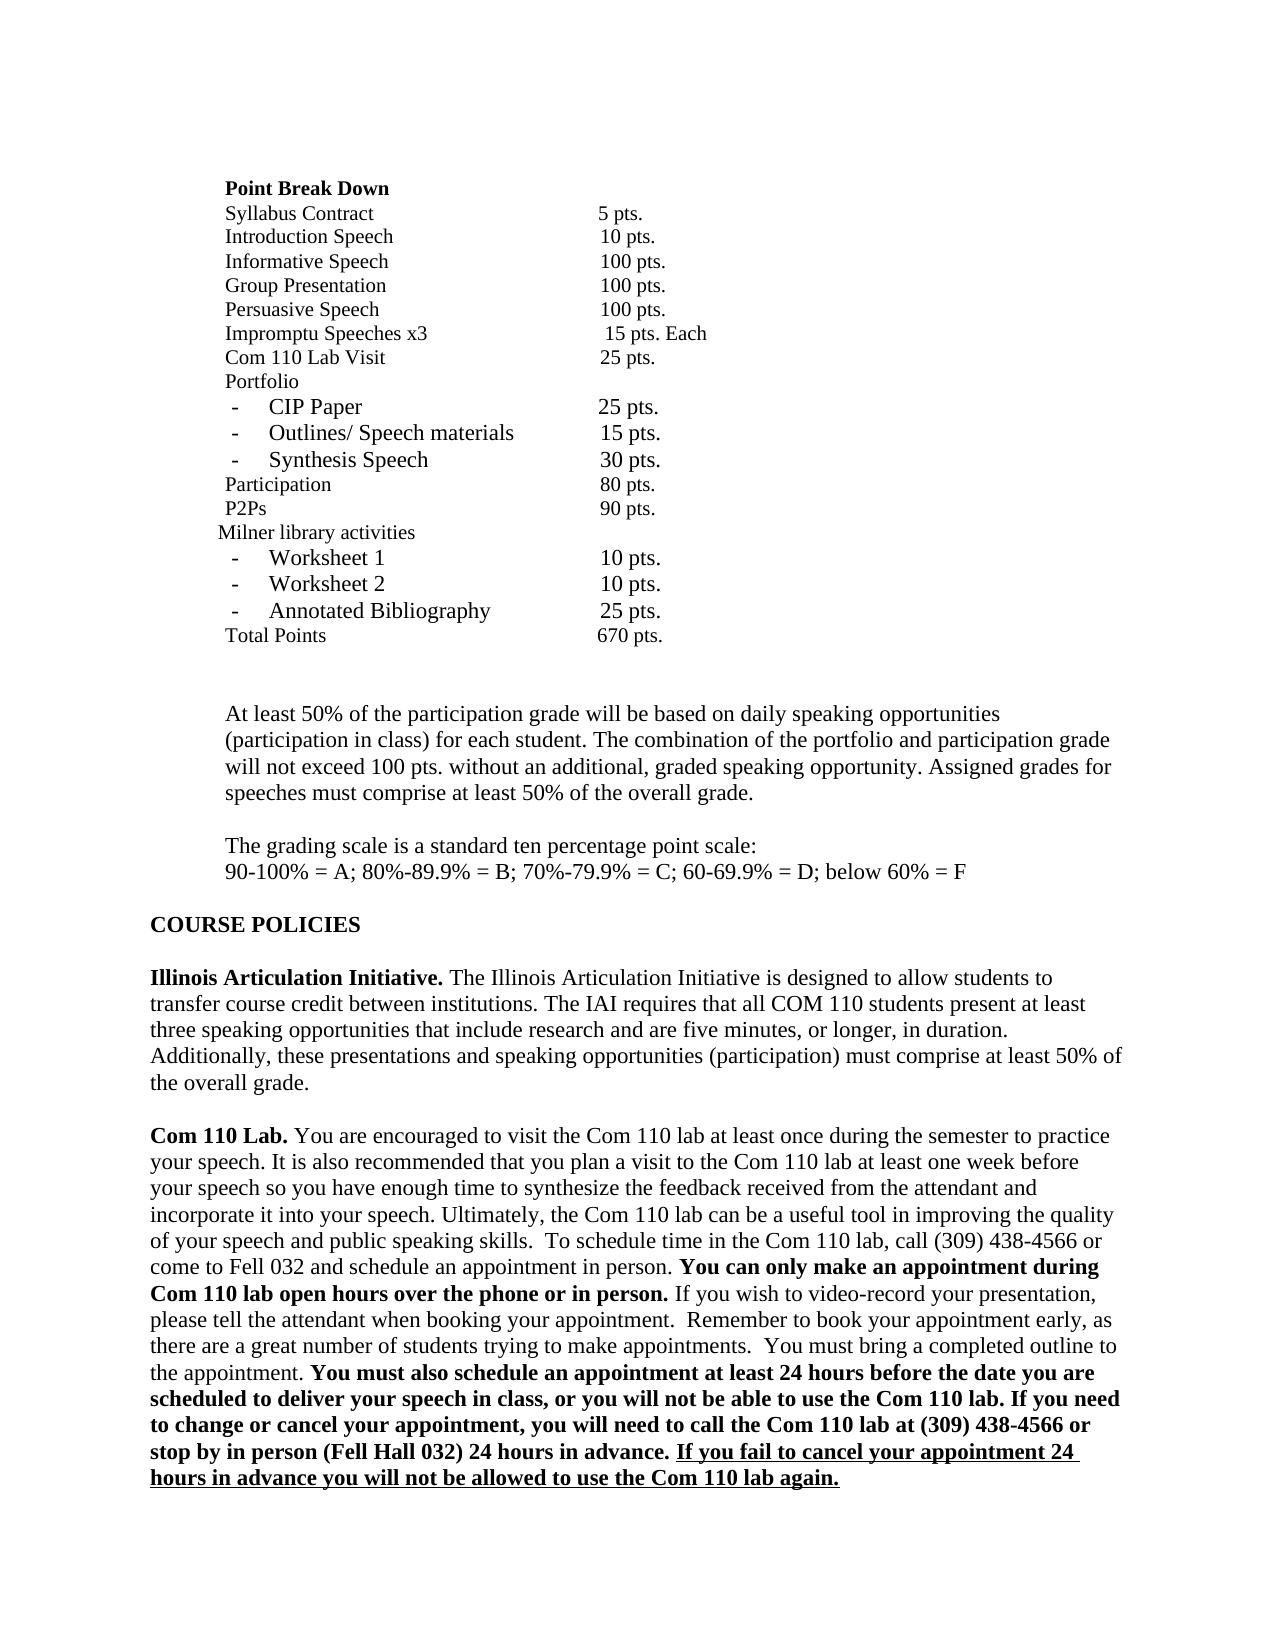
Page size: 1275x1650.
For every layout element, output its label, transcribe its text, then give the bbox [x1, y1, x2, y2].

text The grading scale is a standard ten percentage point scale: [150, 832, 1125, 858]
text Group Presentation 100 pts. [150, 273, 1125, 297]
text Point Break Down [150, 176, 1125, 200]
list Worksheet 1 10 pts. [231, 544, 1125, 571]
text Impromptu Speeches x3 15 pts. Each [150, 321, 1125, 345]
list Worksheet 2 10 pts. [231, 571, 1125, 597]
text Milner library activities [150, 520, 1125, 544]
list CIP Paper 25 pts. [231, 393, 1125, 419]
text At least 50% of the participation grade will be based on daily speaking opportunities (participation in class) for each student. The combination of the portfolio and participation grade will not exceed 100 pts. without an additional, graded speaking opportunity. Assigned grades for speeches must comprise at least 50% of the overall grade. [225, 700, 1125, 805]
text Total Points 670 pts. [150, 623, 1125, 647]
text Persuasive Speech 100 pts. [150, 297, 1125, 321]
text Com 110 Lab Visit 25 pts. [150, 345, 1125, 369]
text COURSE POLICIES [150, 911, 1125, 937]
text Illinois Articulation Initiative. The Illinois Articulation Initiative is designed to allow students to transfer course credit between institutions. The IAI requires that all COM 110 students present at least three speaking opportunities that include research and are five minutes, or longer, in duration. Additionally, these presentations and speaking opportunities (participation) must comprise at least 50% of the overall grade. [150, 963, 1125, 1095]
list Outlines/ Speech materials 15 pts. [231, 419, 1125, 446]
list Synthesis Speech 30 pts. [231, 446, 1125, 472]
list Annotated Bibliography 25 pts. [231, 597, 1125, 623]
text Syllabus Contract 5 pts. [150, 200, 1125, 224]
text Com 110 Lab. You are encouraged to visit the Com 110 lab at least once during the semester to practice your speech. It is also recommended that you plan a visit to the Com 110 lab at least one week before your speech so you have enough time to synthesize the feedback received from the attendant and incorporate it into your speech. Ultimately, the Com 110 lab can be a useful tool in improving the quality of your speech and public speaking skills. To schedule time in the Com 110 lab, call (309) 438-4566 or come to Fell 032 and schedule an appointment in person. You can only make an appointment during Com 110 lab open hours over the phone or in person. If you wish to video-record your presentation, please tell the attendant when booking your appointment. Remember to book your appointment early, as there are a great number of students trying to make appointments. You must bring a completed outline to the appointment. You must also schedule an appointment at least 24 hours before the date you are scheduled to deliver your speech in class, or you will not be able to use the Com 110 lab. If you need to change or cancel your appointment, you will need to call the Com 110 lab at (309) 438-4566 or stop by in person (Fell Hall 032) 24 hours in advance. If you fail to cancel your appointment 24 hours in advance you will not be allowed to use the Com 110 lab again. [150, 1122, 1125, 1491]
text 90-100% = A; 80%-89.9% = B; 70%-79.9% = C; 60-69.9% = D; below 60% = F [150, 858, 1125, 884]
text Informative Speech 100 pts. [150, 248, 1125, 273]
text Portfolio [150, 369, 1125, 393]
text P2Ps 90 pts. [150, 496, 1125, 520]
text Introduction Speech 10 pts. [150, 224, 1125, 248]
text Participation 80 pts. [150, 472, 1125, 496]
